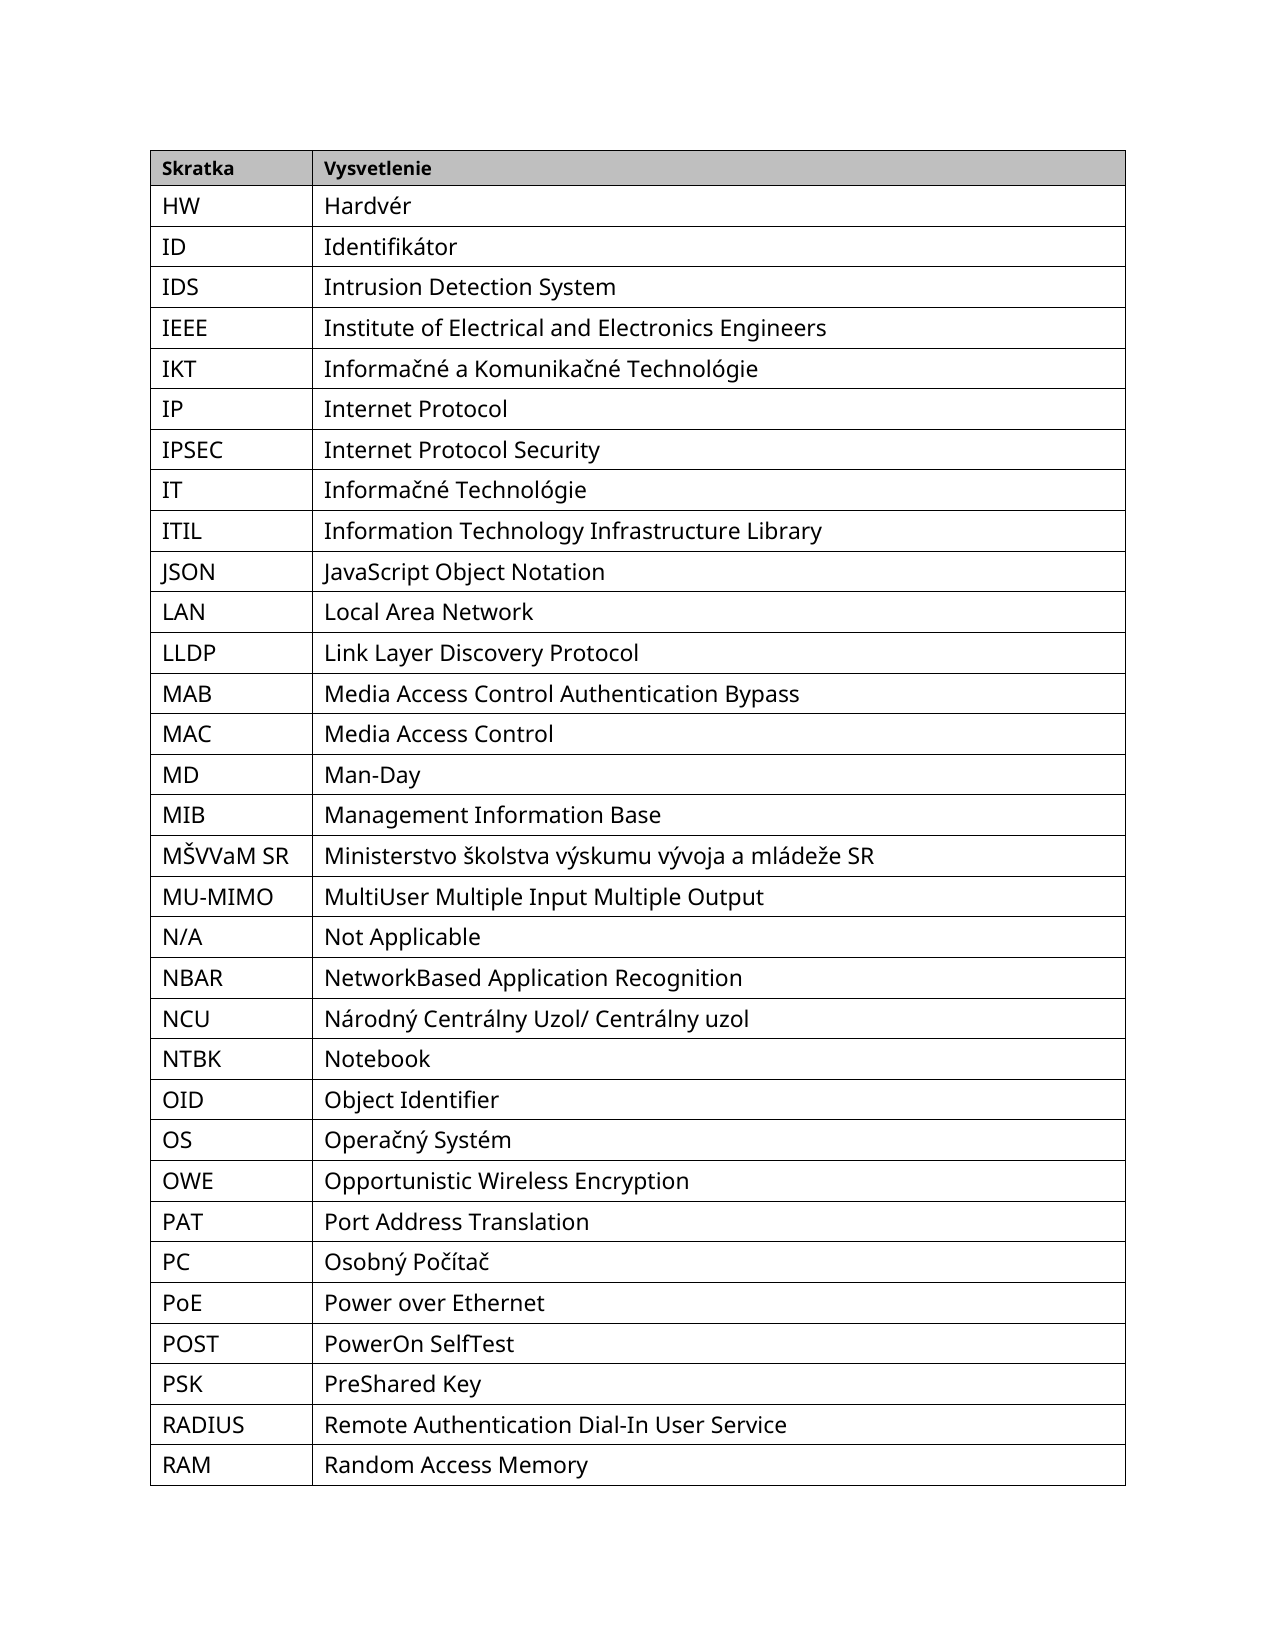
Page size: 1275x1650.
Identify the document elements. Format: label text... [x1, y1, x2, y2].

table_cell PoE [151, 1283, 312, 1322]
table_header Vysvetlenie [313, 151, 1125, 185]
table_cell Notebook [313, 1039, 1125, 1079]
table_cell Power over Ethernet [313, 1283, 1125, 1322]
table_cell N/A [151, 917, 312, 957]
table_cell NTBK [151, 1039, 312, 1079]
table_cell Informačné a Komunikačné Technológie [313, 349, 1125, 388]
table_cell LAN [151, 592, 312, 632]
table_cell Osobný Počítač [313, 1242, 1125, 1282]
table_cell JSON [151, 552, 312, 591]
table_cell MŠVVaM SR [151, 836, 312, 876]
table_cell POST [151, 1324, 312, 1363]
table_cell RAM [151, 1445, 312, 1485]
table_cell Intrusion Detection System [313, 267, 1125, 307]
table_cell PC [151, 1242, 312, 1282]
table_cell JavaScript Object Notation [313, 552, 1125, 591]
table_cell Object Identifier [313, 1080, 1125, 1119]
table_cell Link Layer Discovery Protocol [313, 633, 1125, 672]
table_cell Operačný Systém [313, 1120, 1125, 1160]
table_cell Not Applicable [313, 917, 1125, 957]
table_cell Institute of Electrical and Electronics Engineers [313, 308, 1125, 347]
table_cell IPSEC [151, 430, 312, 469]
table_cell IEEE [151, 308, 312, 347]
table_cell Národný Centrálny Uzol/ Centrálny uzol [313, 999, 1125, 1038]
table_cell HW [151, 186, 312, 226]
table_cell NCU [151, 999, 312, 1038]
table_cell Informačné Technológie [313, 470, 1125, 510]
table_cell MAC [151, 714, 312, 754]
table_cell Remote Authentication Dial-In User Service [313, 1405, 1125, 1444]
table_cell IKT [151, 349, 312, 388]
table_cell RADIUS [151, 1405, 312, 1444]
table_cell IDS [151, 267, 312, 307]
table_cell Media Access Control Authentication Bypass [313, 674, 1125, 713]
table_cell OS [151, 1120, 312, 1160]
table_cell PAT [151, 1202, 312, 1241]
table_cell OID [151, 1080, 312, 1119]
table_cell ITIL [151, 511, 312, 551]
table_cell Local Area Network [313, 592, 1125, 632]
table_cell Internet Protocol [313, 389, 1125, 429]
table_cell Opportunistic Wireless Encryption [313, 1161, 1125, 1201]
table_cell MultiUser Multiple Input Multiple Output [313, 877, 1125, 916]
table_cell MU-MIMO [151, 877, 312, 916]
table_cell Hardvér [313, 186, 1125, 226]
table_cell NetworkBased Application Recognition [313, 958, 1125, 997]
table_cell MD [151, 755, 312, 794]
table_header Skratka [151, 151, 312, 185]
table_cell Man-Day [313, 755, 1125, 794]
table_cell IP [151, 389, 312, 429]
table_cell MIB [151, 795, 312, 835]
table_cell Random Access Memory [313, 1445, 1125, 1485]
table_cell ID [151, 227, 312, 266]
table_cell PreShared Key [313, 1364, 1125, 1404]
table_cell IT [151, 470, 312, 510]
table_cell MAB [151, 674, 312, 713]
table_cell NBAR [151, 958, 312, 997]
table_cell Management Information Base [313, 795, 1125, 835]
table_cell OWE [151, 1161, 312, 1201]
table_cell LLDP [151, 633, 312, 672]
table_cell Internet Protocol Security [313, 430, 1125, 469]
table_cell Port Address Translation [313, 1202, 1125, 1241]
table_cell Information Technology Infrastructure Library [313, 511, 1125, 551]
table_cell Ministerstvo školstva výskumu vývoja a mládeže SR [313, 836, 1125, 876]
table_cell Identifikátor [313, 227, 1125, 266]
table_cell PowerOn SelfTest [313, 1324, 1125, 1363]
table_cell Media Access Control [313, 714, 1125, 754]
table_cell PSK [151, 1364, 312, 1404]
